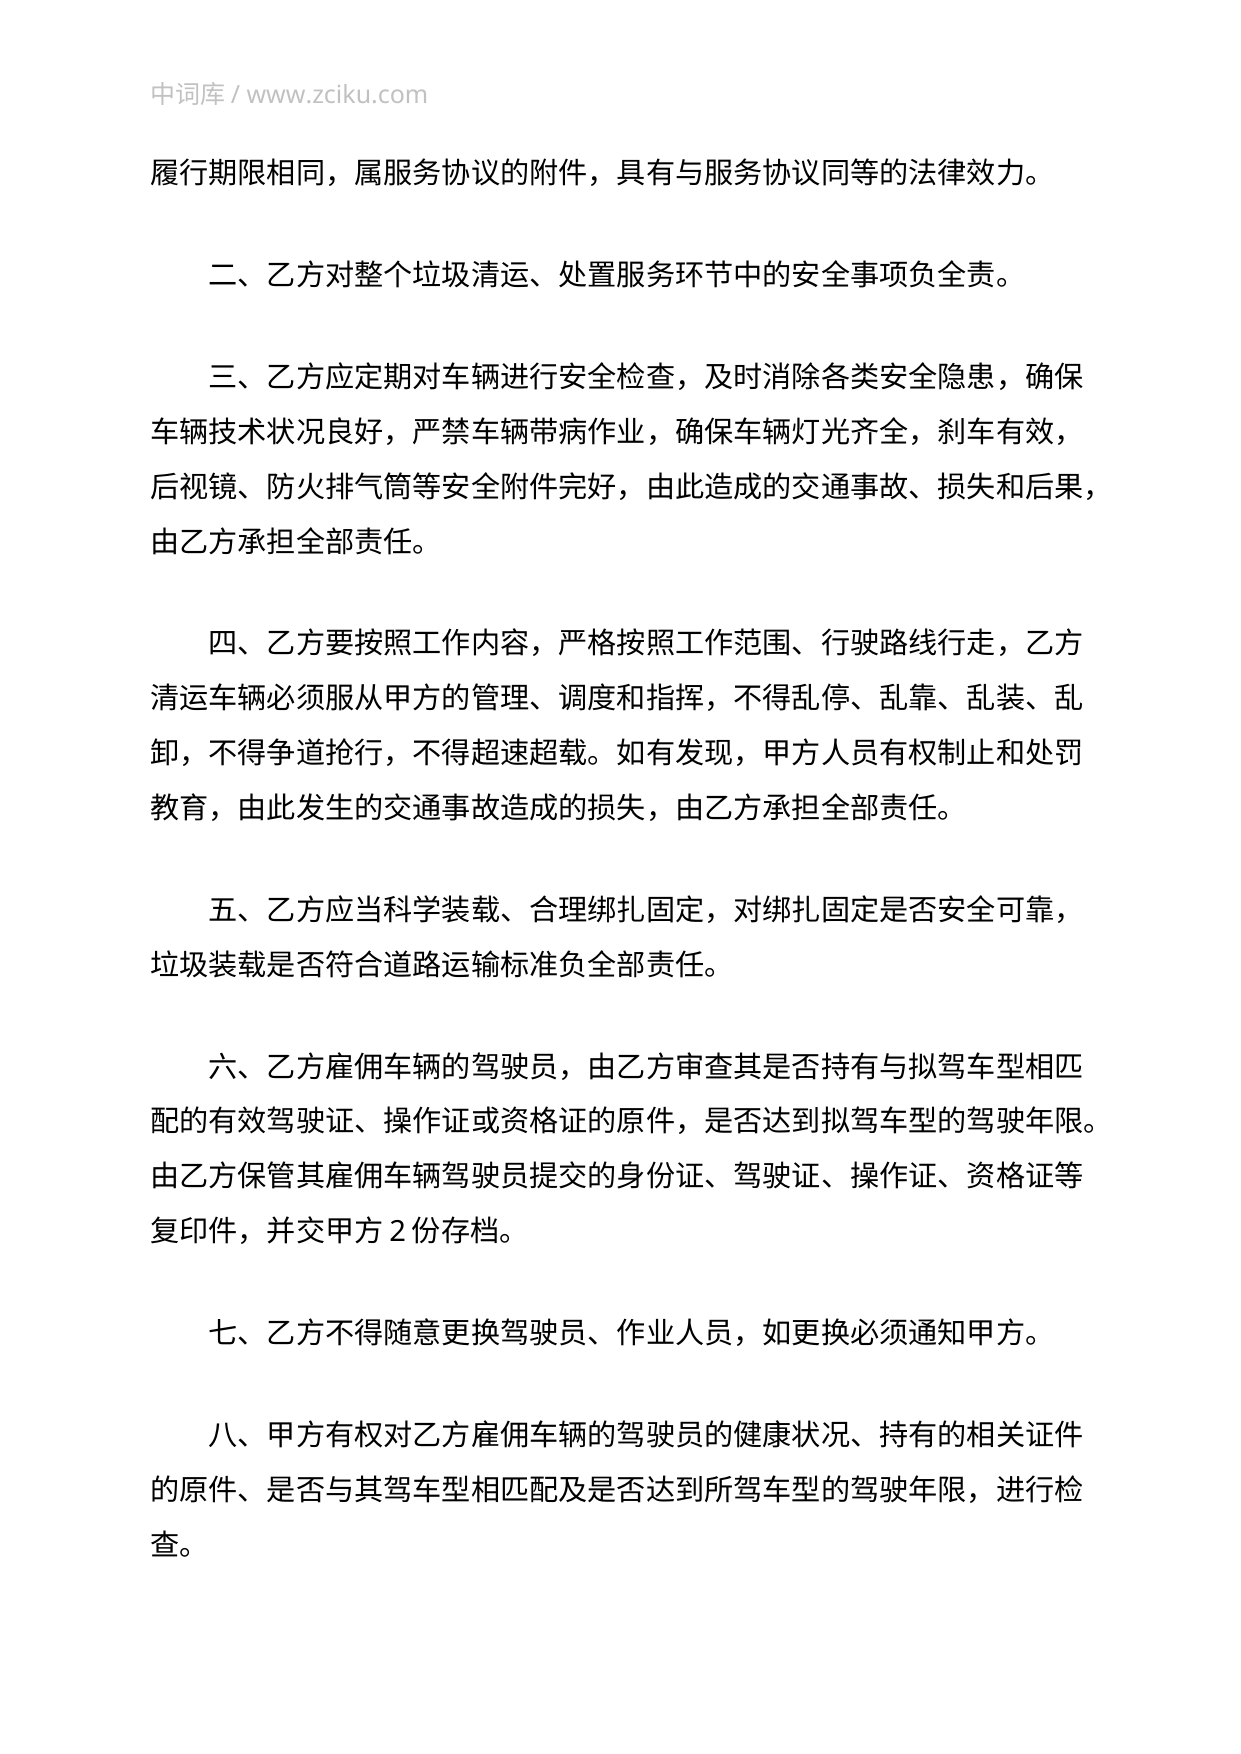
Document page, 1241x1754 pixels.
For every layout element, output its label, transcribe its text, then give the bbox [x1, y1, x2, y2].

text 八、甲方有权对乙方雇佣车辆的驾驶员的健康状况、持有的相关证件的原件、是否与其驾车型相匹配及是否达到所驾车型的驾驶年限，进行检查。 [150, 1412, 1090, 1564]
text 七、乙方不得随意更换驾驶员、作业人员，如更换必须通知甲方。 [150, 1310, 1090, 1352]
text 二、乙方对整个垃圾清运、处置服务环节中的安全事项负全责。 [150, 252, 1090, 294]
text 六、乙方雇佣车辆的驾驶员，由乙方审查其是否持有与拟驾车型相匹配的有效驾驶证、操作证或资格证的原件，是否达到拟驾车型的驾驶年限。由乙方保管其雇佣车辆驾驶员提交的身份证、驾驶证、操作证、资格证等复印件，并交甲方2份存档。 [150, 1043, 1090, 1250]
text 三、乙方应定期对车辆进行安全检查，及时消除各类安全隐患，确保车辆技术状况良好，严禁车辆带病作业，确保车辆灯光齐全，刹车有效，后视镜、防火排气筒等安全附件完好，由此造成的交通事故、损失和后果，由乙方承担全部责任。 [150, 353, 1090, 561]
text 四、乙方要按照工作内容，严格按照工作范围、行驶路线行走，乙方清运车辆必须服从甲方的管理、调度和指挥，不得乱停、乱靠、乱装、乱卸，不得争道抢行，不得超速超载。如有发现，甲方人员有权制止和处罚教育，由此发生的交通事故造成的损失，由乙方承担全部责任。 [150, 620, 1090, 827]
text 五、乙方应当科学装载、合理绑扎固定，对绑扎固定是否安全可靠，垃圾装载是否符合道路运输标准负全部责任。 [150, 886, 1090, 984]
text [150, 150, 1090, 192]
